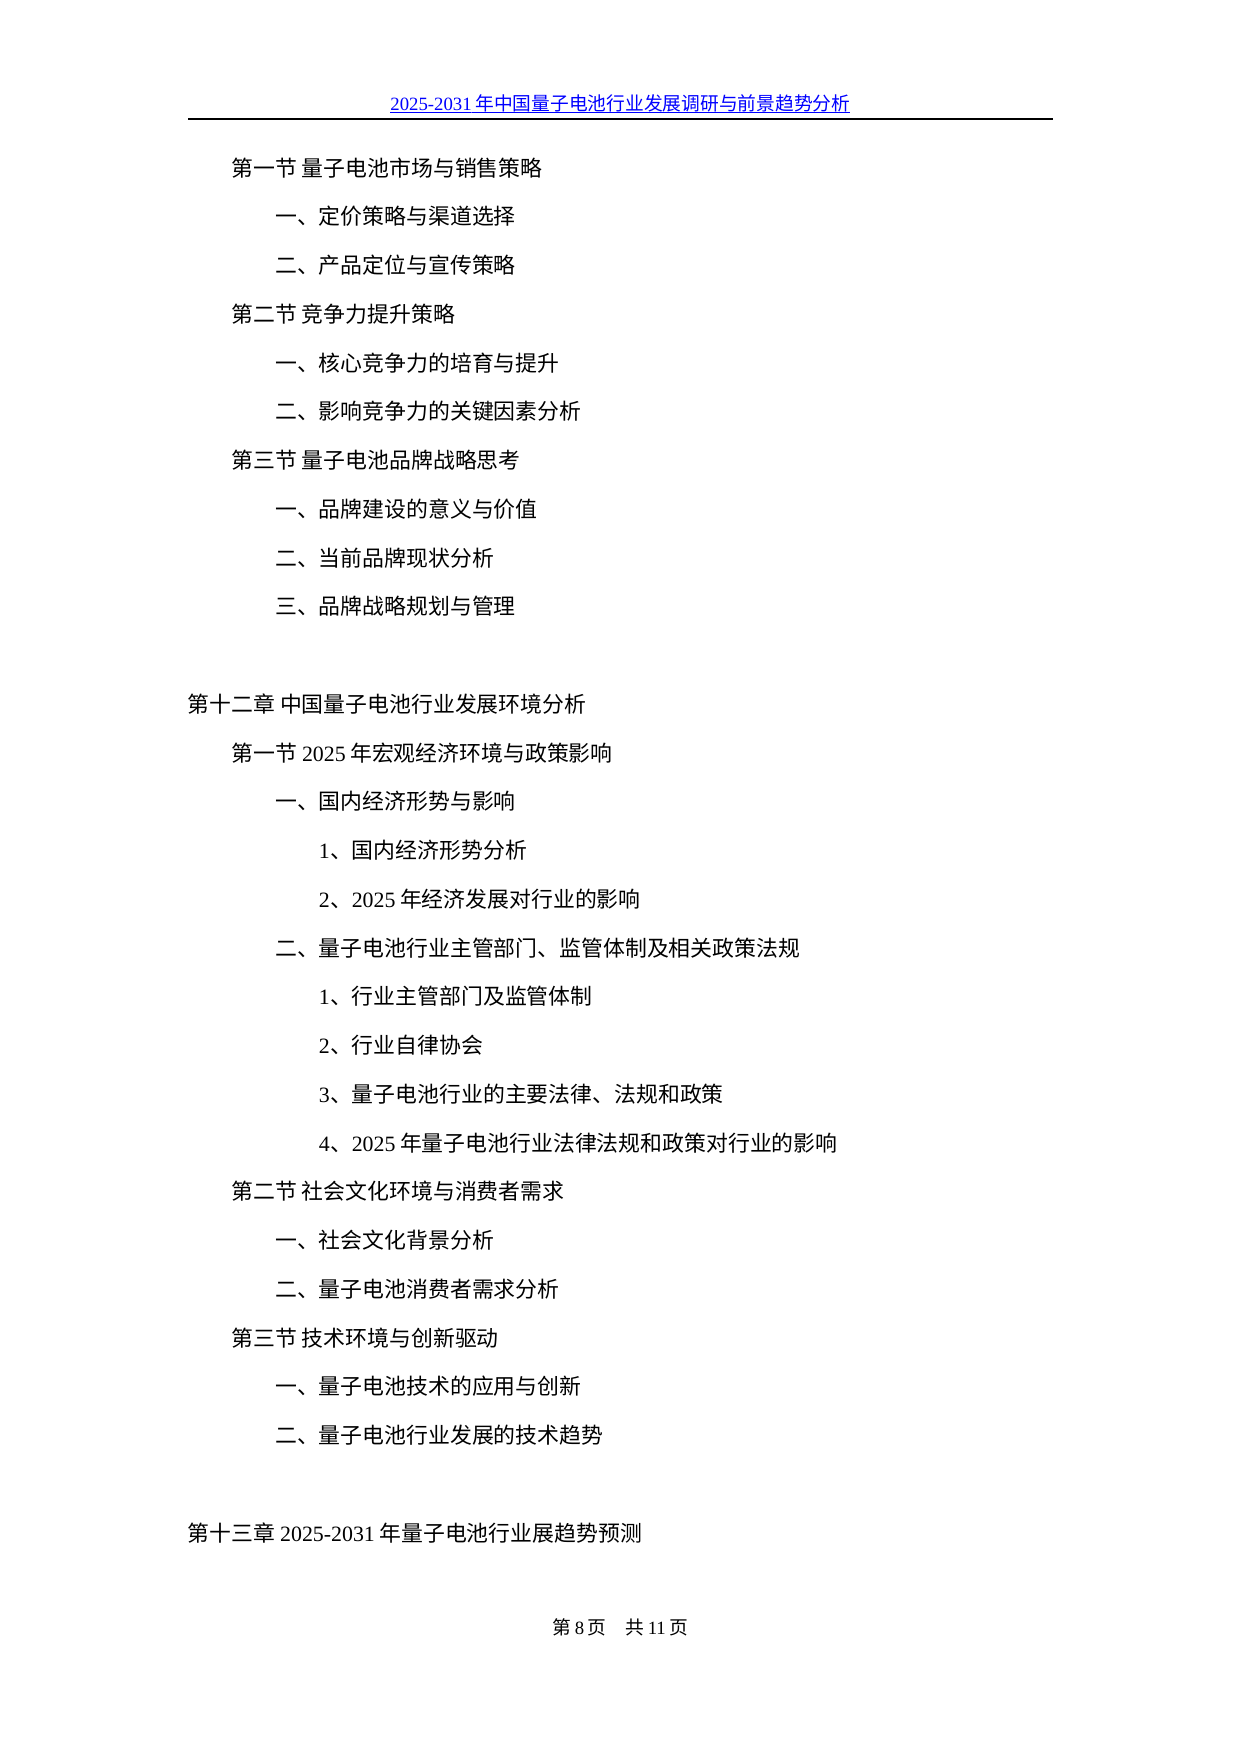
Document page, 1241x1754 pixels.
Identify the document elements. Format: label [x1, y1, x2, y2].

text [187, 150, 1053, 1548]
